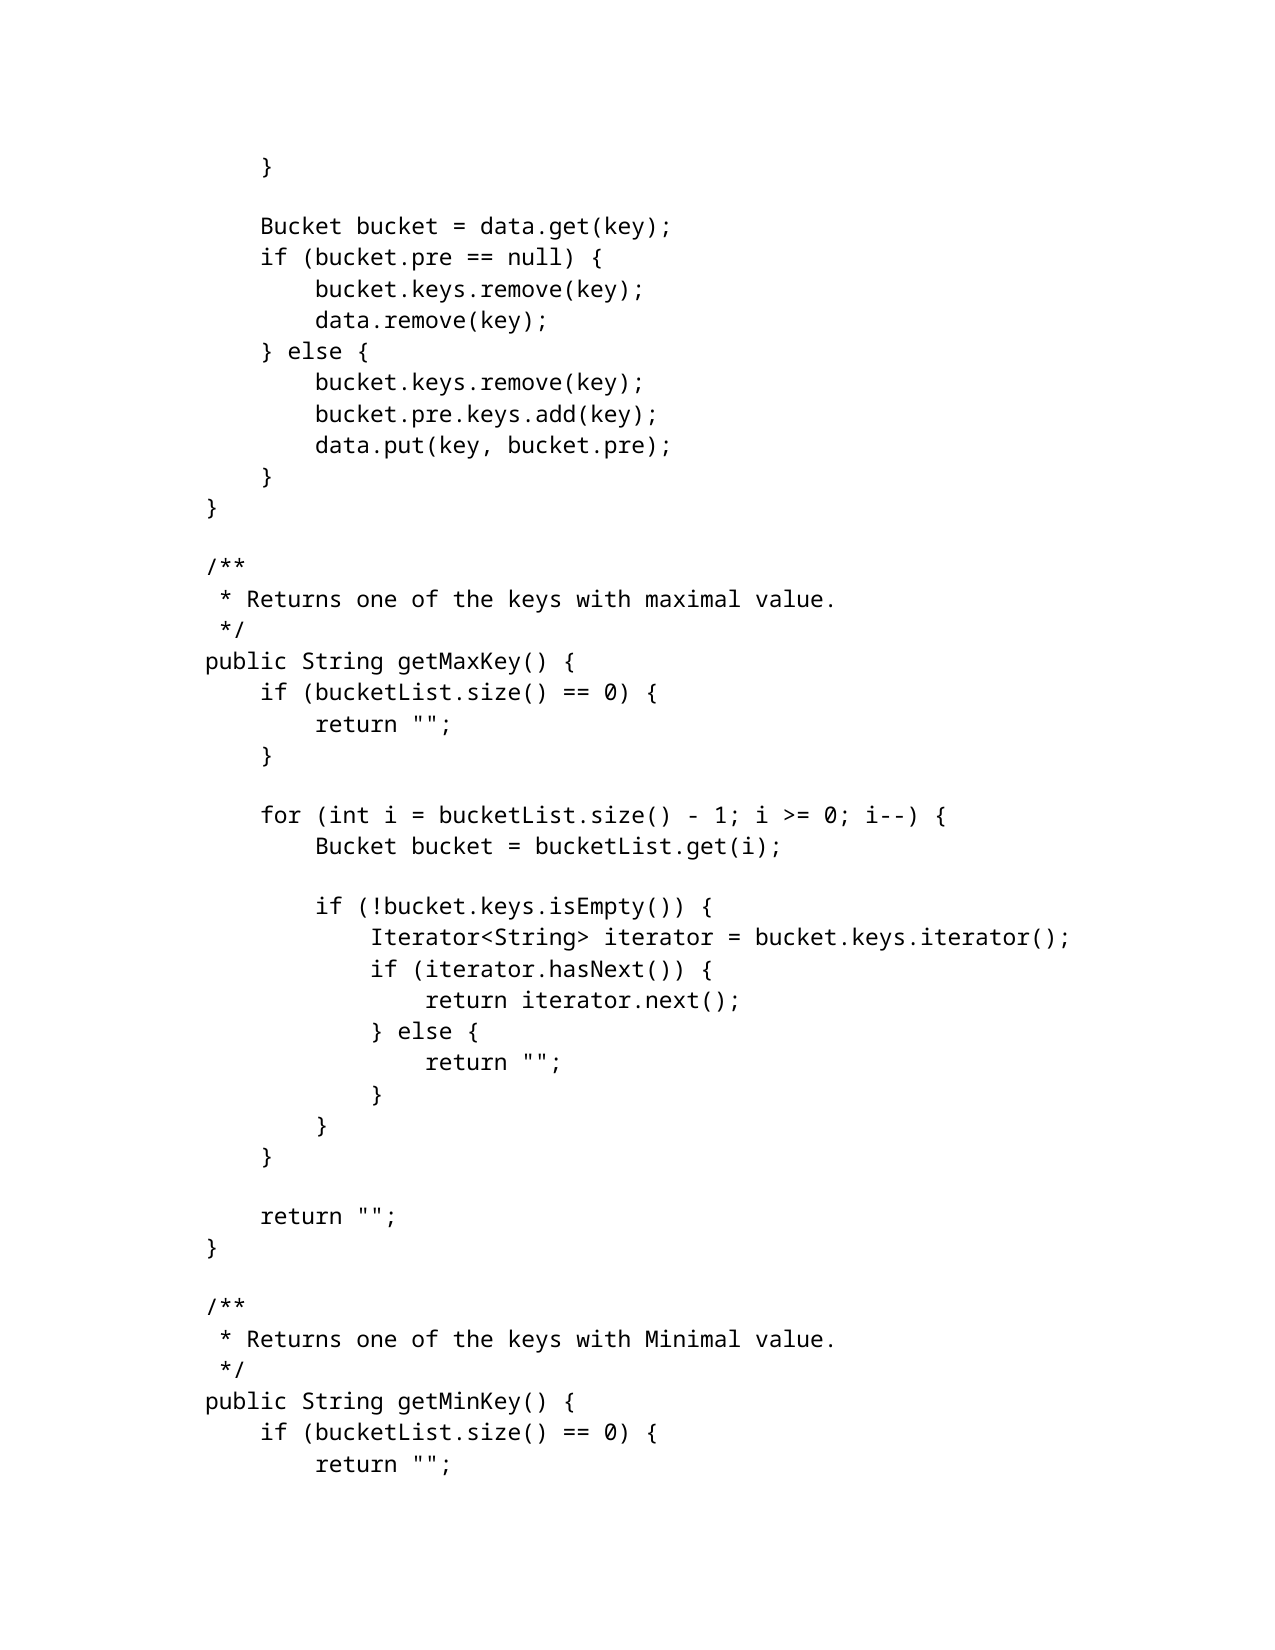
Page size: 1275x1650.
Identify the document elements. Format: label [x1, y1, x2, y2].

text [150, 150, 1125, 1479]
